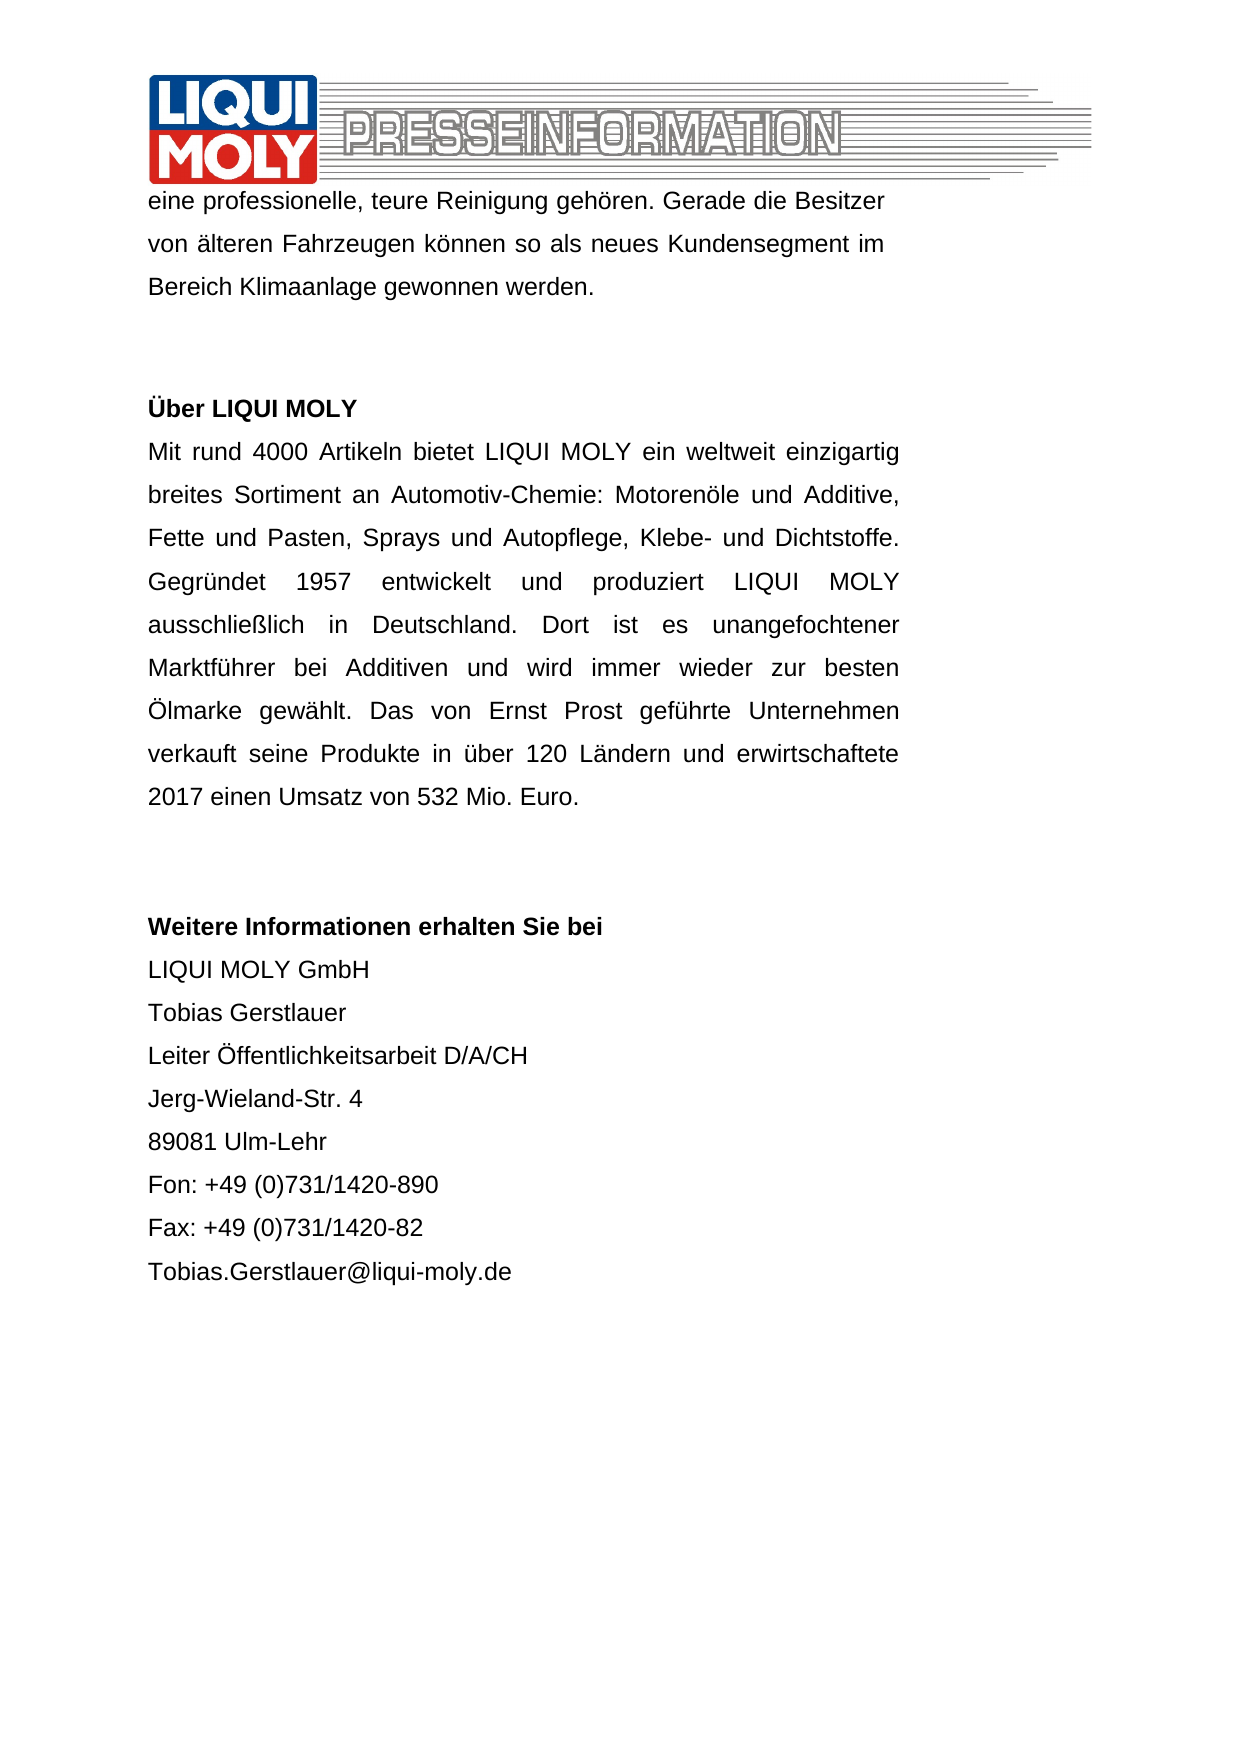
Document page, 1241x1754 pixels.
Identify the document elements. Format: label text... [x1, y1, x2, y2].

text Jerg-Wieland-Str. 4 [148, 1084, 879, 1113]
text Tobias.Gerstlauer@liqui-moly.de [148, 1257, 1093, 1285]
picture [147, 73, 1092, 186]
text Weitere Informationen erhalten Sie bei [148, 912, 879, 940]
text LIQUI MOLY GmbH [148, 955, 879, 983]
text Leiter Öffentlichkeitsarbeit D/A/CH [148, 1041, 879, 1070]
text Über LIQUI MOLY [148, 394, 901, 423]
text Fon: +49 (0)731/1420-890 [148, 1170, 879, 1199]
text Tobias Gerstlauer [148, 998, 879, 1027]
text Mit rund 4000 Artikeln bietet LIQUI MOLY ein weltweit einzigartig breites Sortiment an Automotiv-Chemie: Motorenöle und Additive, Fette und Pasten, Sprays und Autopflege, Klebe- und Dichtstoffe. Gegründet 1957 entwickelt und produziert LIQUI MOLY ausschließlich in Deutschland. Dort ist es unangefochtener Marktführer bei Additiven und wird immer wieder zur besten Ölmarke gewählt. Das von Ernst Prost geführte Unternehmen verkauft seine Produkte in über 120 Ländern und erwirtschaftete 2017 einen Umsatz von 532 Mio. Euro. [148, 437, 901, 811]
text 89081 Ulm-Lehr [148, 1127, 879, 1156]
text Fax: +49 (0)731/1420-82 [148, 1213, 879, 1242]
